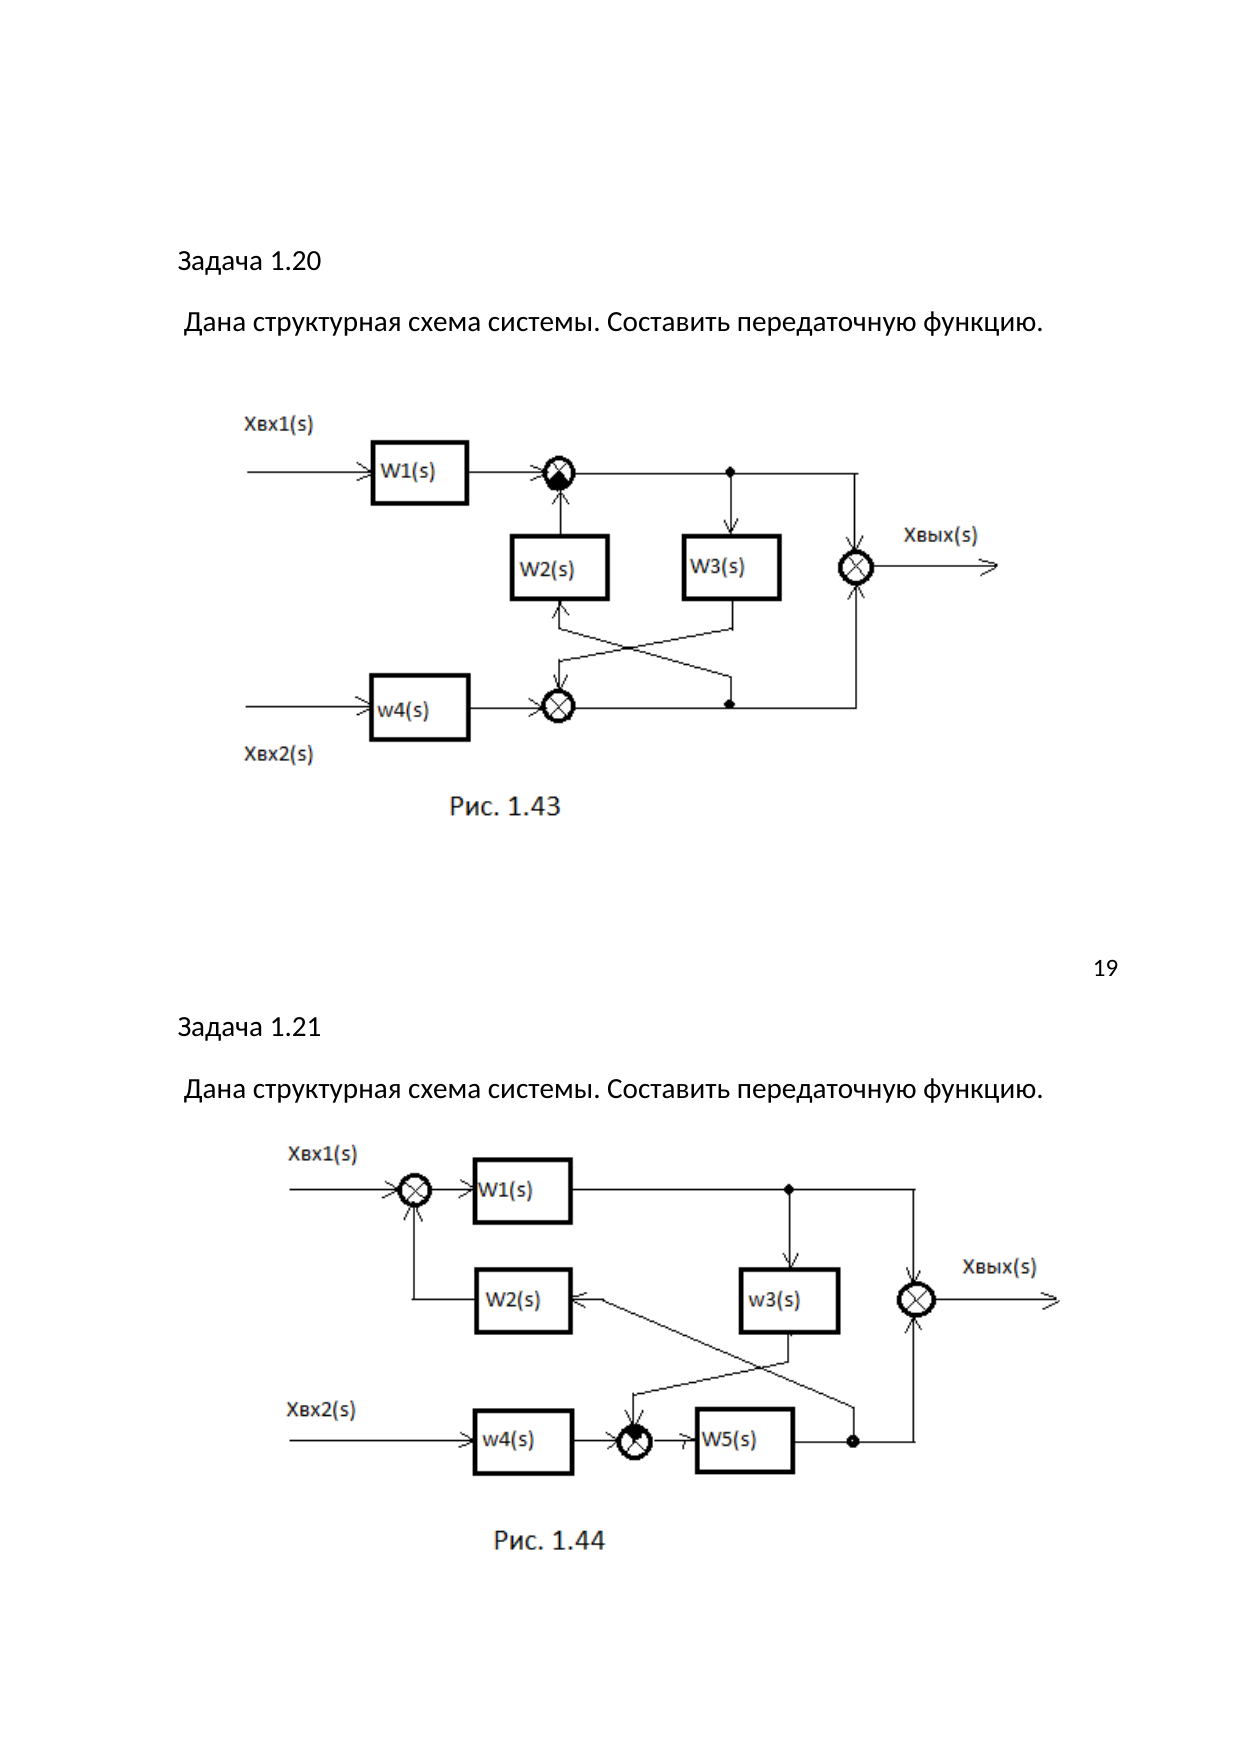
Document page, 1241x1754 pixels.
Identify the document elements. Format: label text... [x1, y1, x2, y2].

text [177, 303, 1152, 339]
picture [235, 406, 1015, 825]
text Дана структурная схема системы. Составить передаточную функцию. [177, 1070, 1152, 1106]
list 19 [235, 952, 1152, 982]
text Задача 1.20 [177, 242, 1152, 277]
picture [282, 1132, 1085, 1564]
text Задача 1.21 [177, 1008, 1152, 1044]
